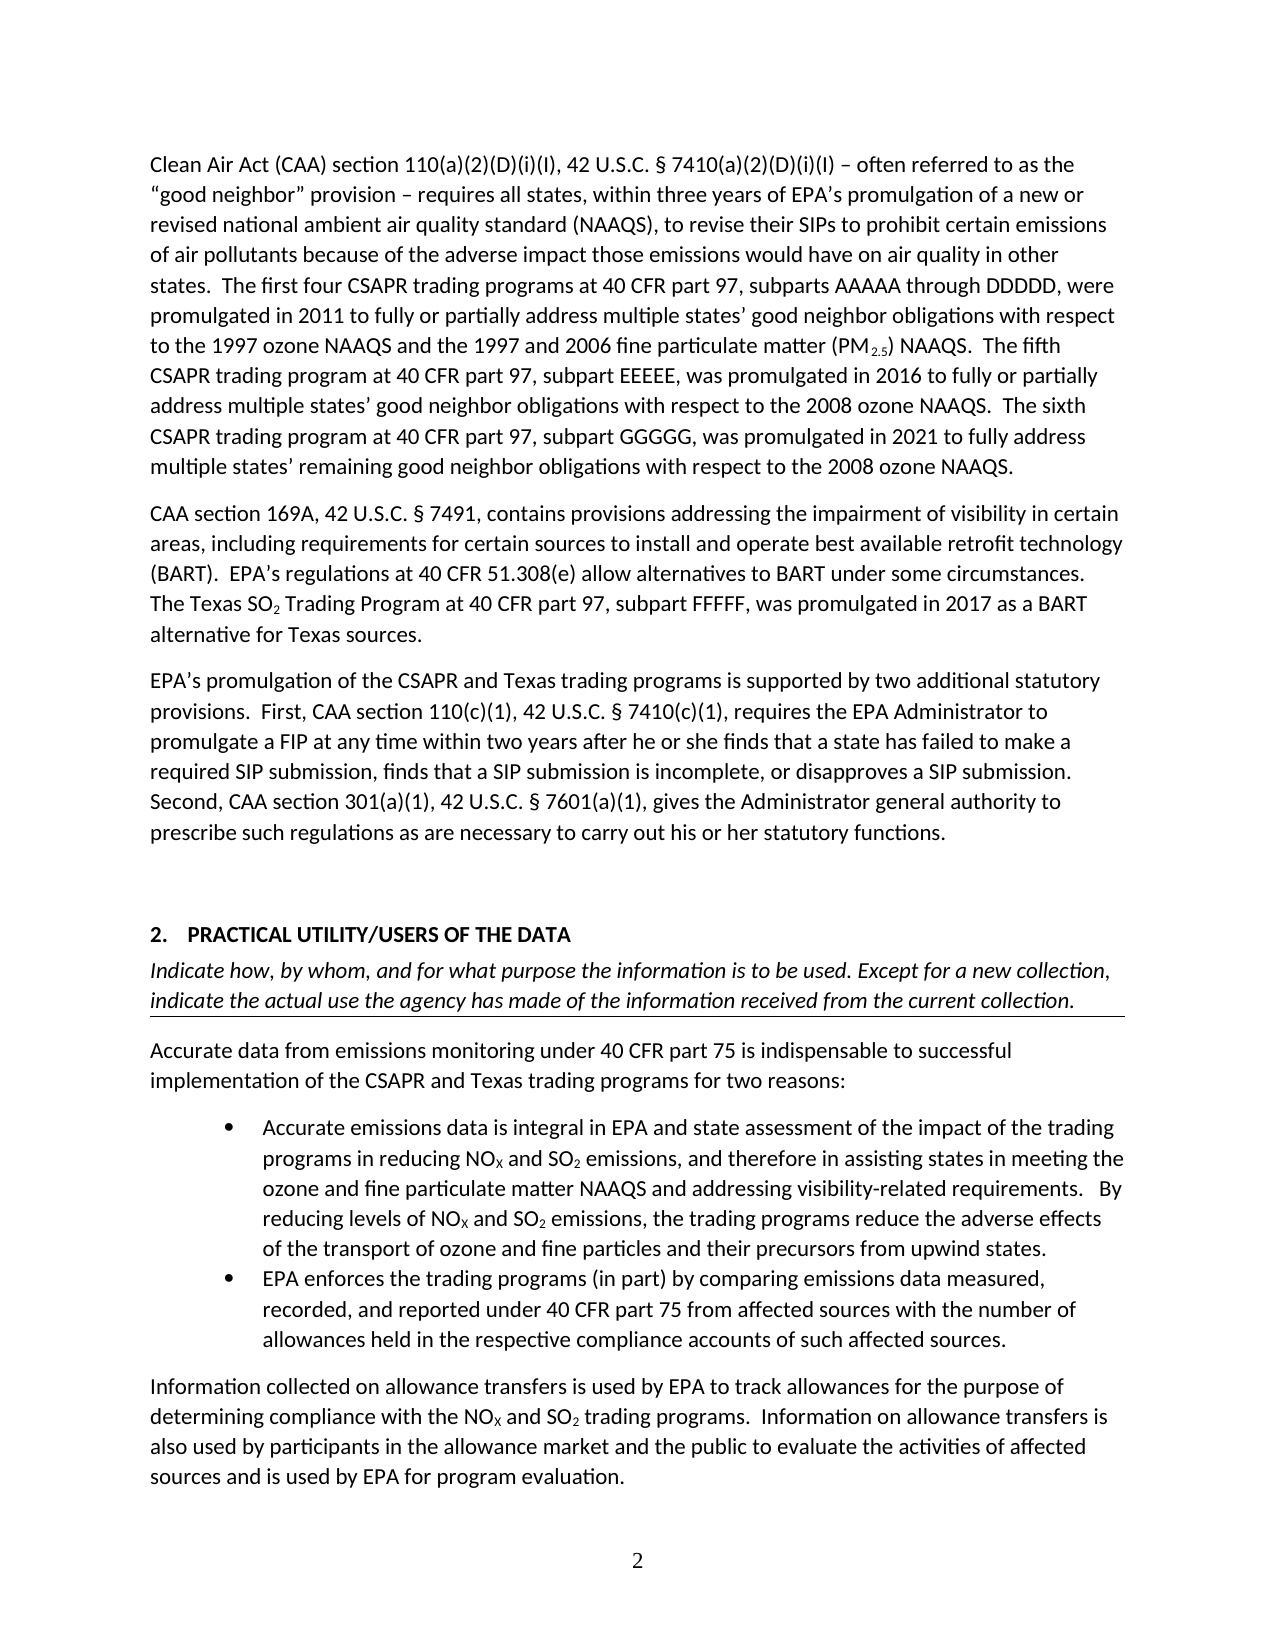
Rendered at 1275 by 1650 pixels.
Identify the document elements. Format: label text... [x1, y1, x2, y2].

list PRACTICAL UTILITY/USERS OF THE DATA [150, 920, 1125, 948]
text Indicate how, by whom, and for what purpose the information is to be used. Except for a new collection, indicate the actual use the agency has made of the information received from the current collection. [150, 956, 1125, 1016]
text Clean Air Act (CAA) section 110(a)(2)(D)(i)(I), 42 U.S.C. § 7410(a)(2)(D)(i)(I) – often referred to as the “good neighbor” provision – requires all states, within three years of EPA’s promulgation of a new or revised national ambient air quality standard (NAAQS), to revise their SIPs to prohibit certain emissions of air pollutants because of the adverse impact those emissions would have on air quality in other states. The first four CSAPR trading programs at 40 CFR part 97, subparts AAAAA through DDDDD, were promulgated in 2011 to fully or partially address multiple states’ good neighbor obligations with respect to the 1997 ozone NAAQS and the 1997 and 2006 fine particulate matter (PM2.5) NAAQS. The fifth CSAPR trading program at 40 CFR part 97, subpart EEEEE, was promulgated in 2016 to fully or partially address multiple states’ good neighbor obligations with respect to the 2008 ozone NAAQS. The sixth CSAPR trading program at 40 CFR part 97, subpart GGGGG, was promulgated in 2021 to fully address multiple states’ remaining good neighbor obligations with respect to the 2008 ozone NAAQS. [150, 150, 1125, 480]
text CAA section 169A, 42 U.S.C. § 7491, contains provisions addressing the impairment of visibility in certain areas, including requirements for certain sources to install and operate best available retrofit technology (BART). EPA’s regulations at 40 CFR 51.308(e) allow alternatives to BART under some circumstances. The Texas SO2 Trading Program at 40 CFR part 97, subpart FFFFF, was promulgated in 2017 as a BART alternative for Texas sources. [150, 499, 1125, 648]
text EPA’s promulgation of the CSAPR and Texas trading programs is supported by two additional statutory provisions. First, CAA section 110(c)(1), 42 U.S.C. § 7410(c)(1), requires the EPA Administrator to promulgate a FIP at any time within two years after he or she finds that a state has failed to make a required SIP submission, finds that a SIP submission is incomplete, or disapproves a SIP submission. Second, CAA section 301(a)(1), 42 U.S.C. § 7601(a)(1), gives the Administrator general authority to prescribe such regulations as are necessary to carry out his or her statutory functions. [150, 667, 1125, 846]
text Information collected on allowance transfers is used by EPA to track allowances for the purpose of determining compliance with the NOX and SO2 trading programs. Information on allowance transfers is also used by participants in the allowance market and the public to evaluate the activities of affected sources and is used by EPA for program evaluation. [150, 1372, 1125, 1490]
list EPA enforces the trading programs (in part) by comparing emissions data measured, recorded, and reported under 40 CFR part 75 from affected sources with the number of allowances held in the respective compliance accounts of such affected sources. [225, 1264, 1125, 1353]
text Accurate data from emissions monitoring under 40 CFR part 75 is indispensable to successful implementation of the CSAPR and Texas trading programs for two reasons: [150, 1036, 1125, 1094]
list Accurate emissions data is integral in EPA and state assessment of the impact of the trading programs in reducing NOX and SO2 emissions, and therefore in assisting states in meeting the ozone and fine particulate matter NAAQS and addressing visibility-related requirements. By reducing levels of NOX and SO2 emissions, the trading programs reduce the adverse effects of the transport of ozone and fine particles and their precursors from upwind states. [225, 1113, 1125, 1262]
